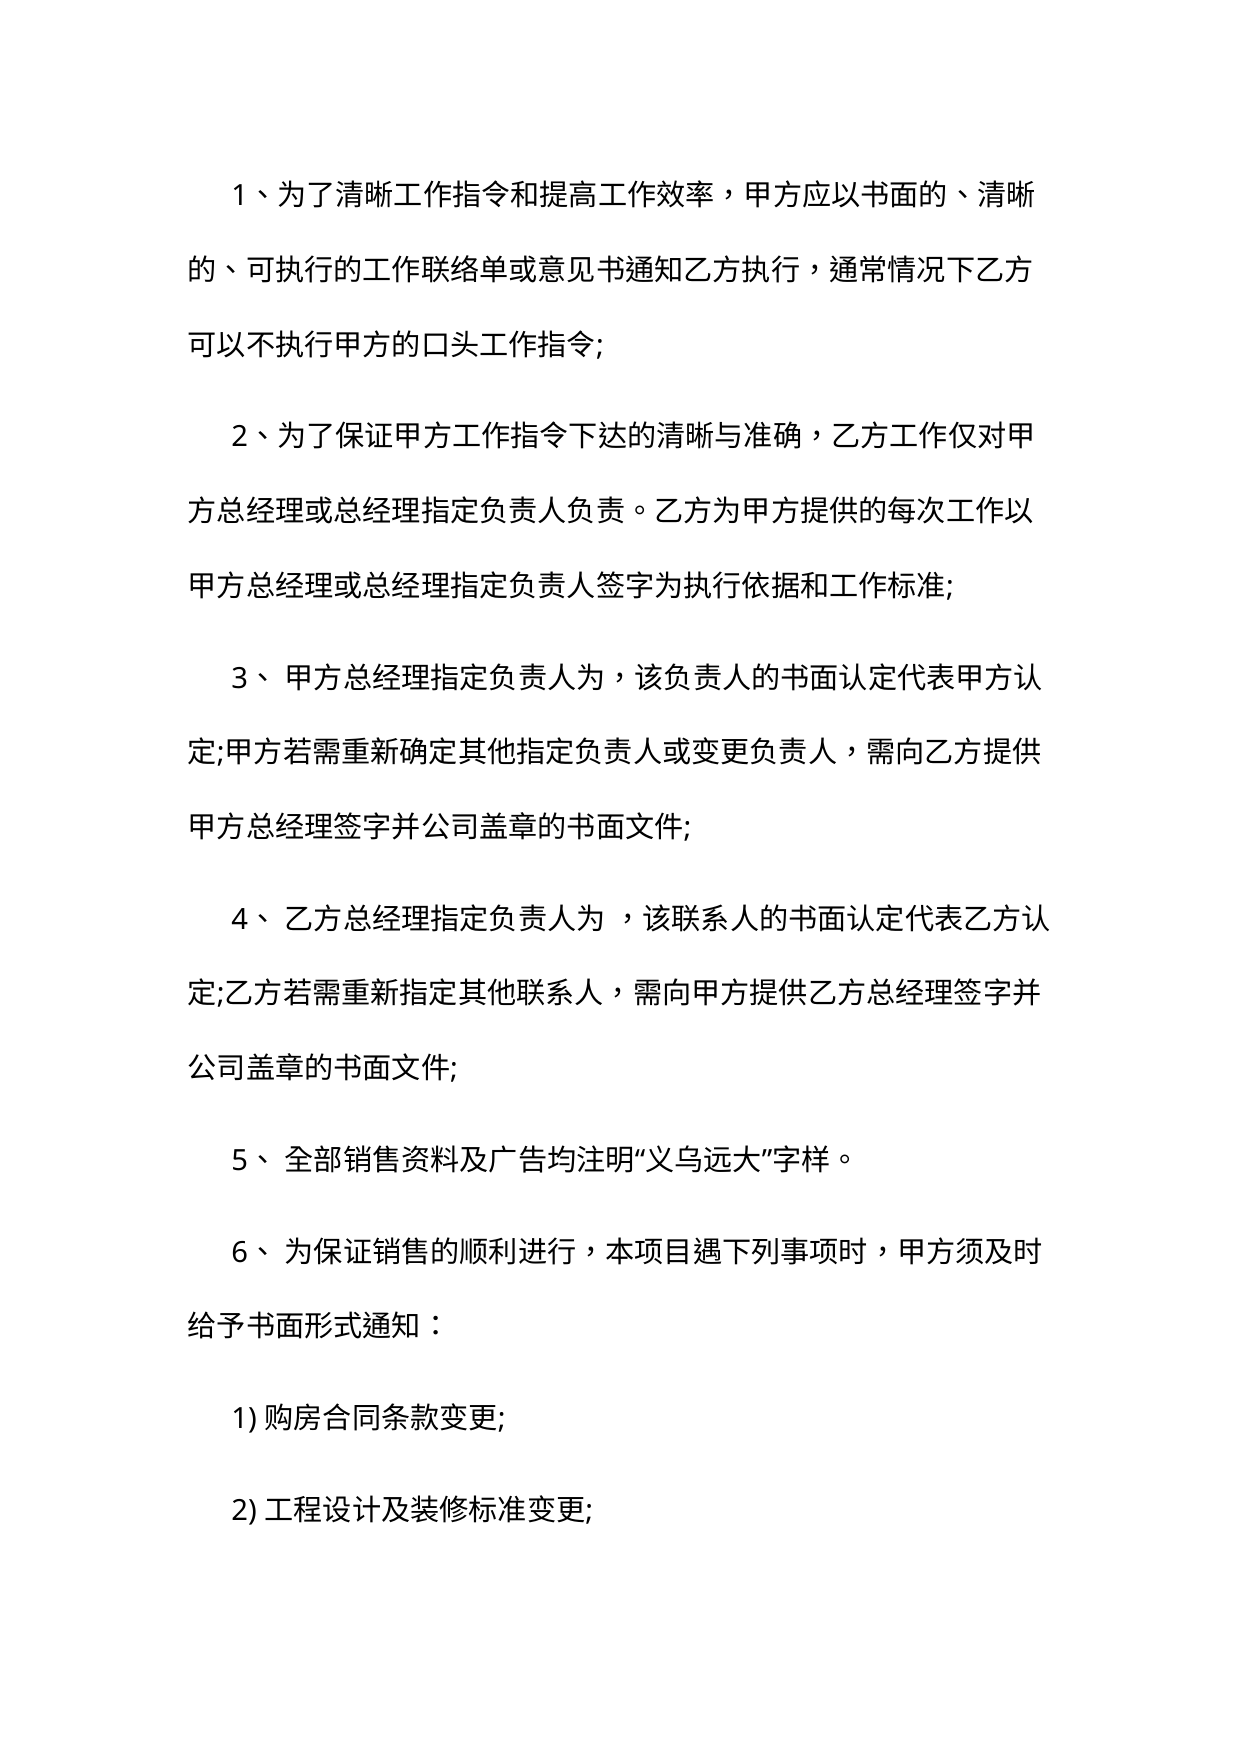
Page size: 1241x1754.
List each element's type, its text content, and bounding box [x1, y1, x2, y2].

text 4、 乙方总经理指定负责人为 ，该联系人的书面认定代表乙方认定;乙方若需重新指定其他联系人，需向甲方提供乙方总经理签字并公司盖章的书面文件; [187, 885, 1053, 1100]
text 2) 工程设计及装修标准变更; [187, 1477, 1053, 1542]
text 5、 全部销售资料及广告均注明“义乌远大”字样。 [187, 1127, 1053, 1192]
text 2、为了保证甲方工作指令下达的清晰与准确，乙方工作仅对甲方总经理或总经理指定负责人负责。乙方为甲方提供的每次工作以甲方总经理或总经理指定负责人签字为执行依据和工作标准; [187, 403, 1053, 617]
text 6、 为保证销售的顺利进行，本项目遇下列事项时，甲方须及时给予书面形式通知： [187, 1218, 1053, 1358]
text 3、 甲方总经理指定负责人为，该负责人的书面认定代表甲方认定;甲方若需重新确定其他指定负责人或变更负责人，需向乙方提供甲方总经理签字并公司盖章的书面文件; [187, 644, 1053, 859]
text 1) 购房合同条款变更; [187, 1385, 1053, 1450]
text 1、为了清晰工作指令和提高工作效率，甲方应以书面的、清晰的、可执行的工作联络单或意见书通知乙方执行，通常情况下乙方可以不执行甲方的口头工作指令; [187, 162, 1053, 376]
